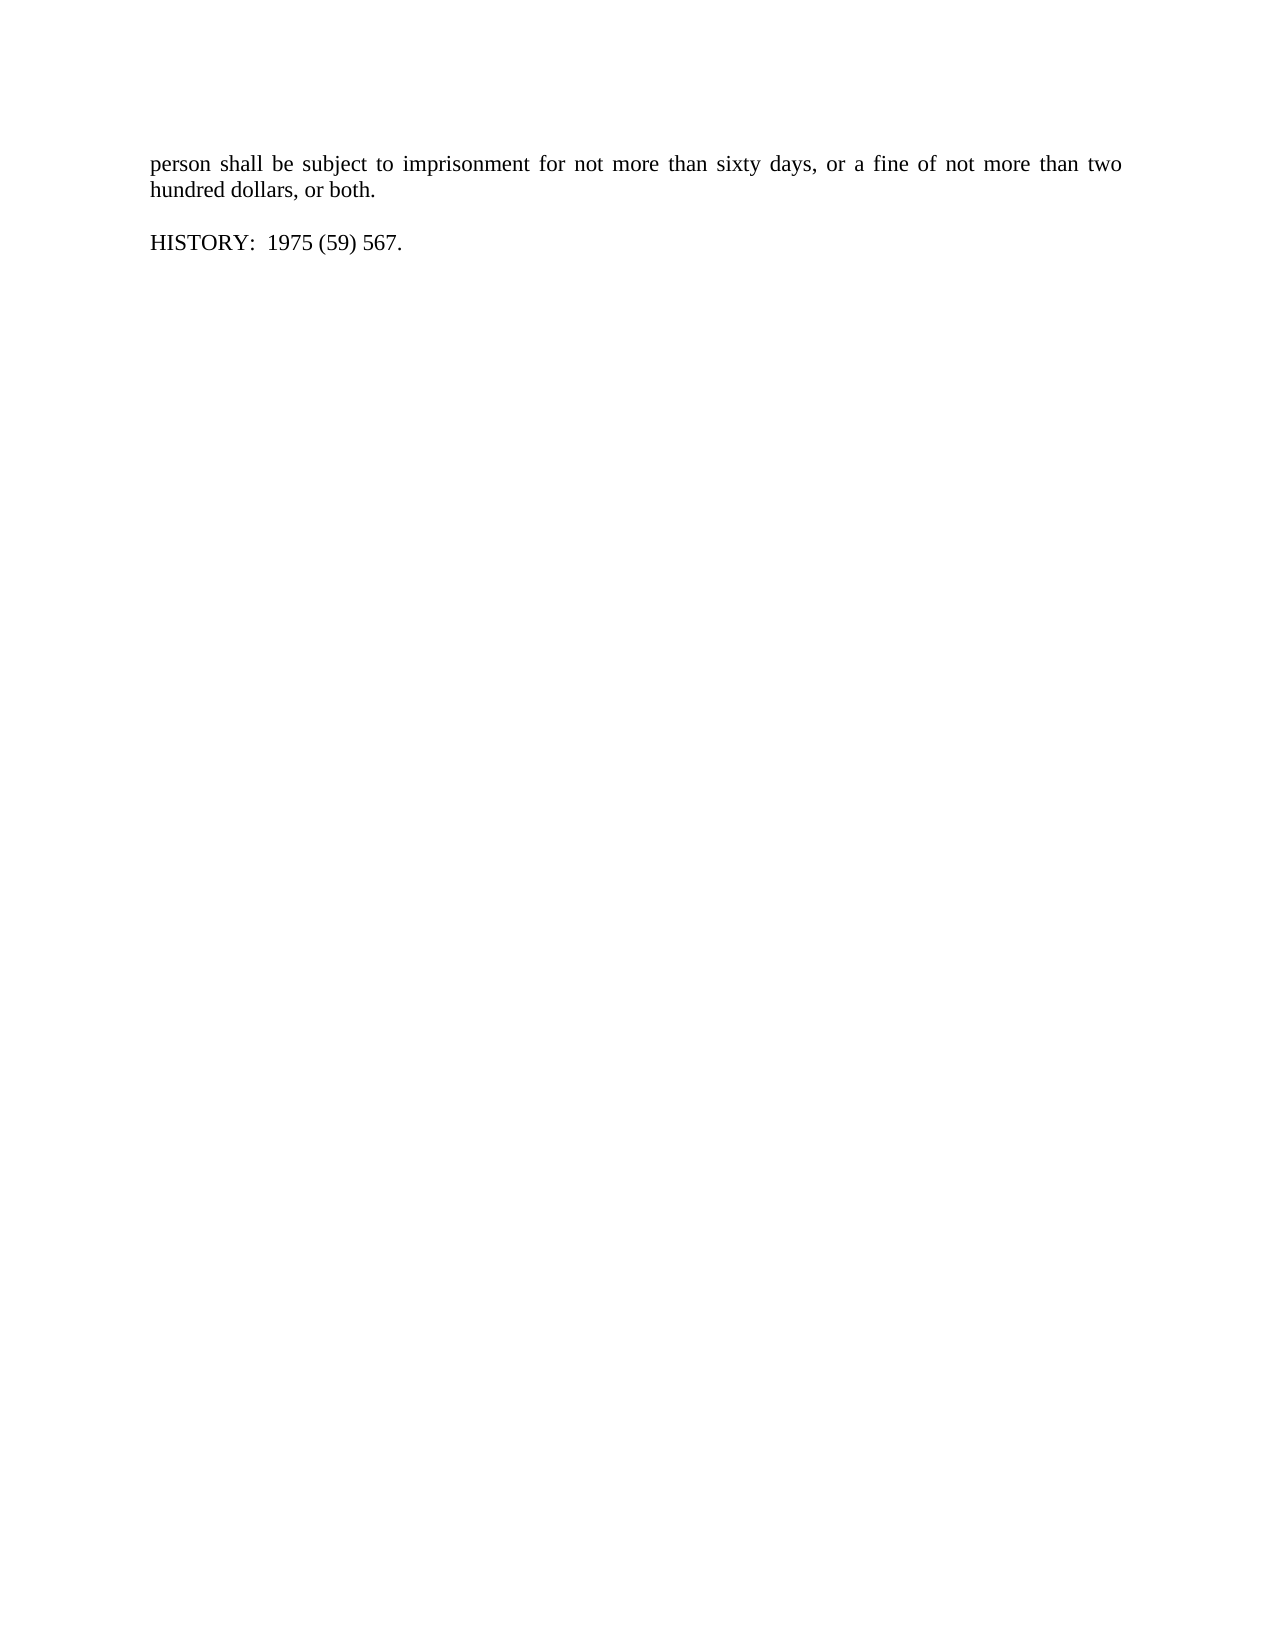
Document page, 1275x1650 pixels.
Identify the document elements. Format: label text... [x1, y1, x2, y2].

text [150, 150, 1125, 203]
text HISTORY: 1975 (59) 567. [150, 229, 1125, 255]
